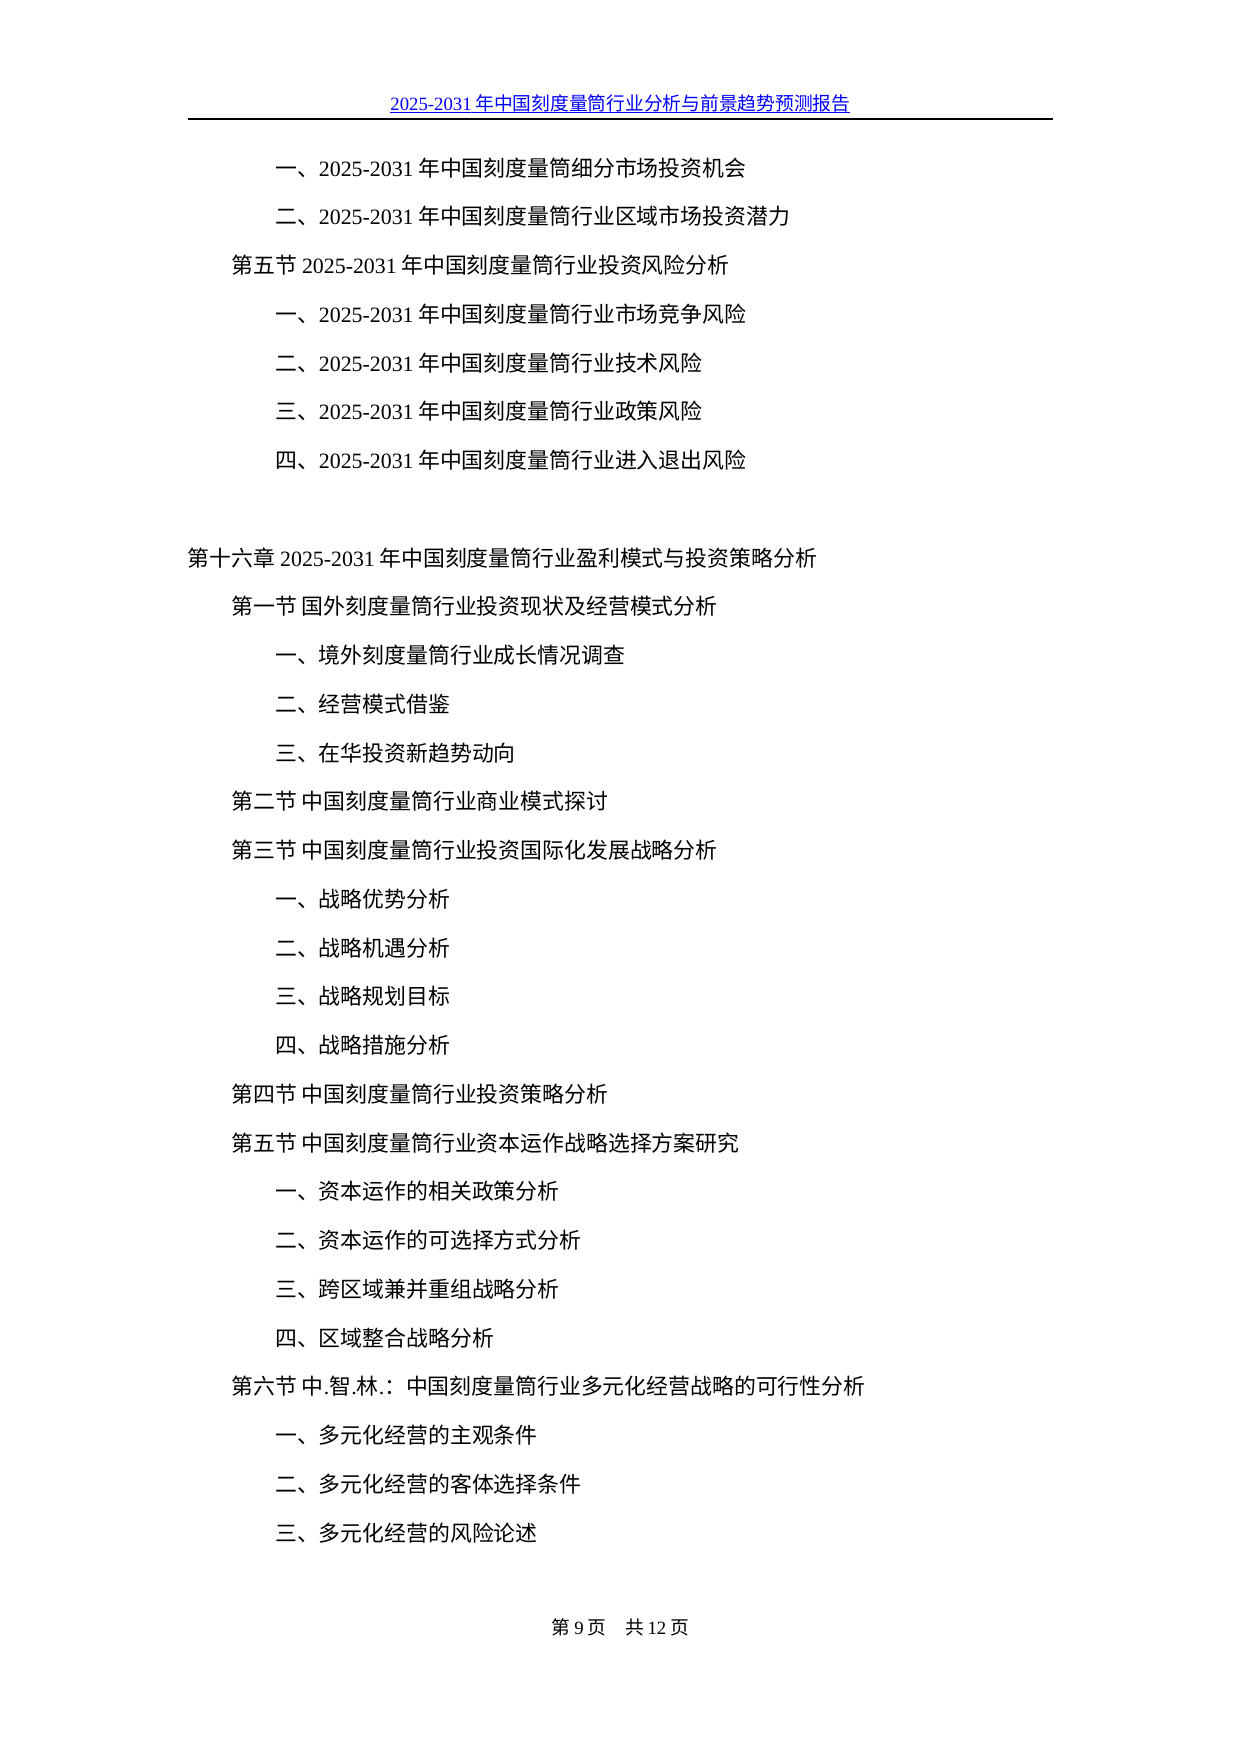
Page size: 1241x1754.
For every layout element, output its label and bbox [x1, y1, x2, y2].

text [187, 150, 1053, 1548]
